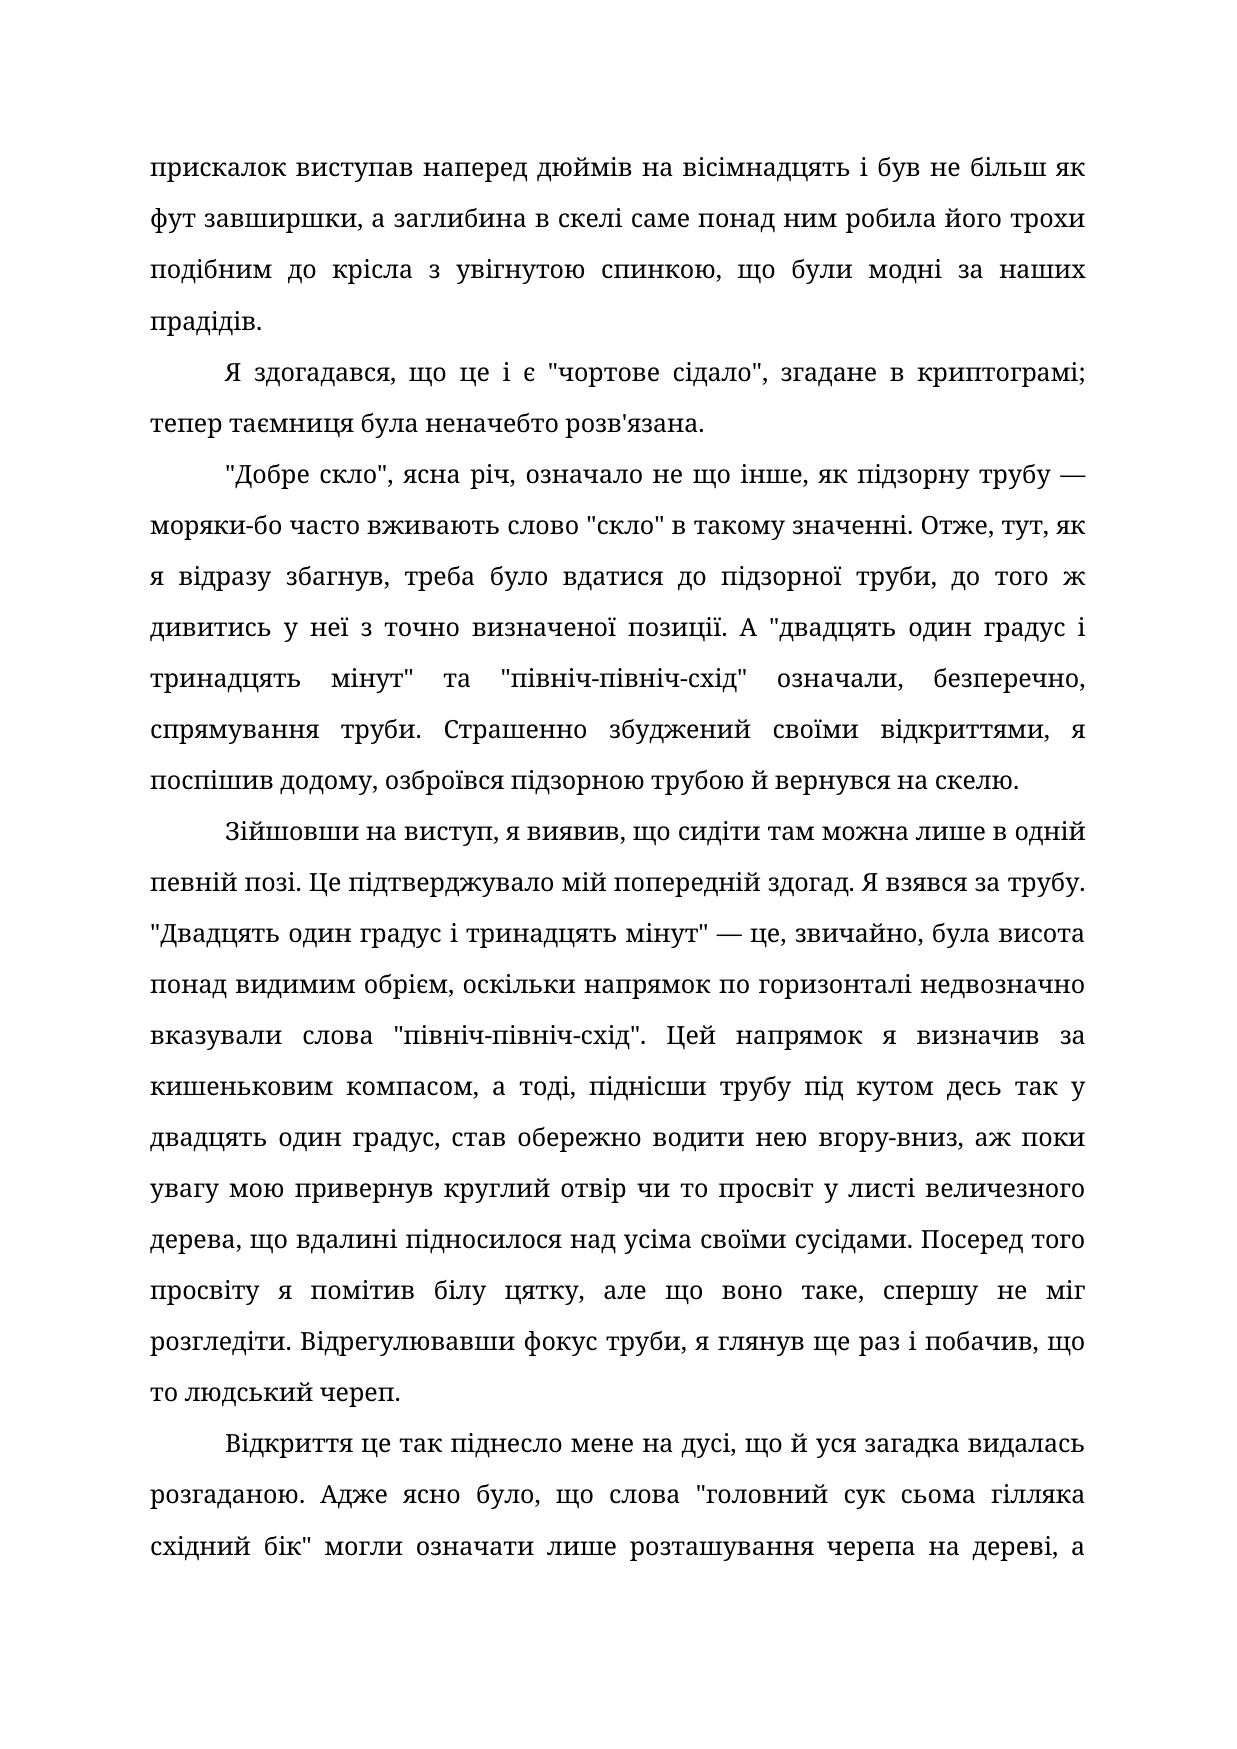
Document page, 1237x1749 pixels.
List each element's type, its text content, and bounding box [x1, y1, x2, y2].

text Зійшовши на виступ, я виявив, що сидіти там можна лише в одній певній позі. Це підтверджувало мій попередній здогад. Я взявся за трубу. "Двадцять один градус і тринадцять мінут" — це, звичайно, була висота понад видимим обрієм, оскільки напрямок по горизонталі недвозначно вказували слова "північ-північ-схід". Цей напрямок я визначив за кишеньковим компасом, а тоді, піднісши трубу під кутом десь так у двадцять один градус, став обережно водити нею вгору-вниз, аж поки увагу мою привернув круглий отвір чи то просвіт у листі величезного дерева, що вдалині підносилося над усіма своїми сусідами. Посеред того просвіту я помітив білу цятку, але що воно таке, спершу не міг розгледіти. Відрегулювавши фокус труби, я глянув ще раз і побачив, що то людський череп. [150, 813, 1086, 1409]
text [150, 150, 1086, 337]
text "Добре скло", ясна річ, означало не що інше, як підзорну трубу — моряки-бо часто вживають слово "скло" в такому значенні. Отже, тут, як я відразу збагнув, треба було вдатися до підзорної труби, до того ж дивитись у неї з точно визначеної позиції. А "двадцять один градус і тринадцять мінут" та "північ-північ-схід" означали, безперечно, спрямування труби. Страшенно збуджений своїми відкриттями, я поспішив додому, озброївся підзорною трубою й вернувся на скелю. [150, 456, 1086, 797]
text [150, 1426, 1086, 1562]
text Я здогадався, що це і є "чортове сідало", згадане в криптограмі; тепер таємниця була неначебто розв'язана. [150, 354, 1086, 439]
